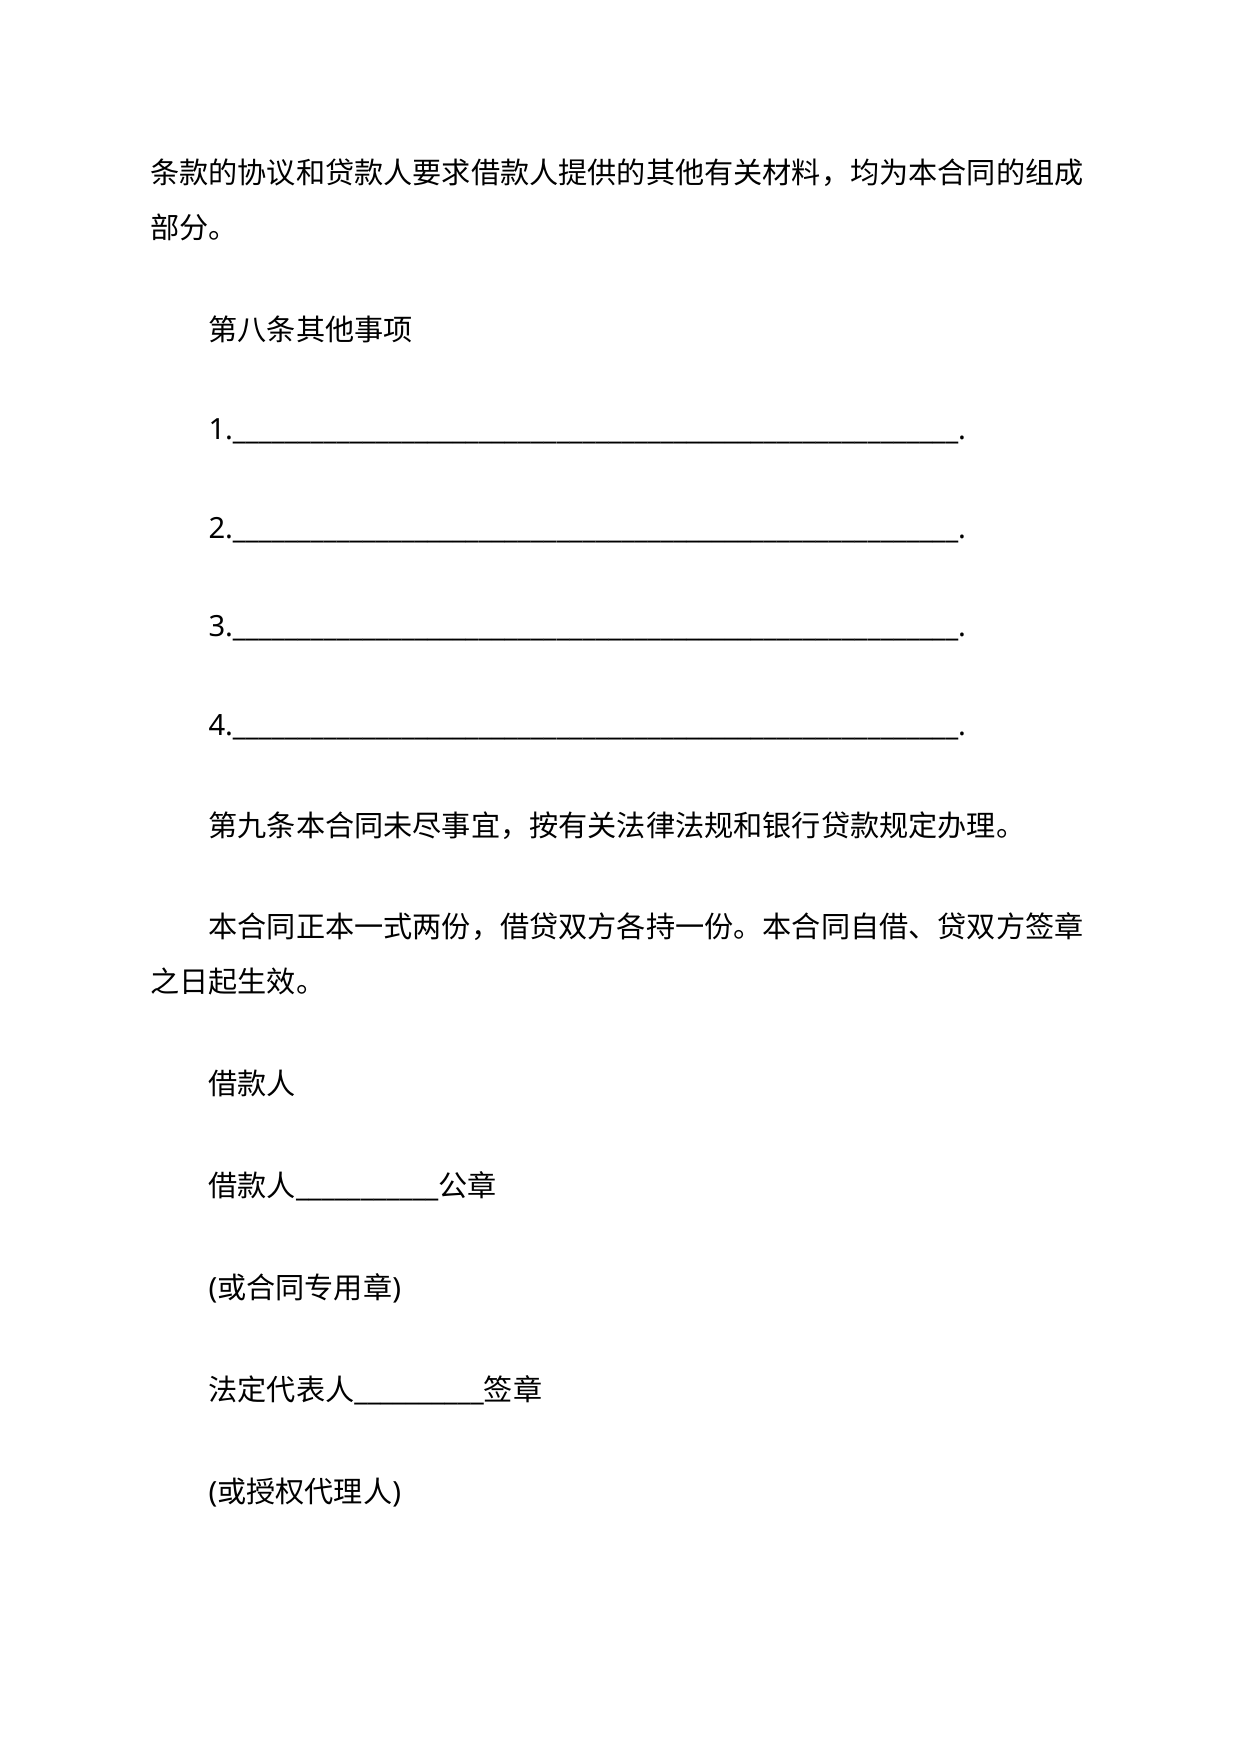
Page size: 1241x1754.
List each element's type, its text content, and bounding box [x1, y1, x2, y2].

text 借款人 [150, 1061, 1090, 1103]
text (或合同专用章) [150, 1264, 1090, 1307]
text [150, 150, 1090, 247]
text 2.________________________________________________________. [150, 507, 1090, 547]
text 1.________________________________________________________. [150, 408, 1090, 448]
text 法定代表人__________签章 [150, 1366, 1090, 1409]
text 第八条其他事项 [150, 307, 1090, 349]
text 本合同正本一式两份，借贷双方各持一份。本合同自借、贷双方签章之日起生效。 [150, 904, 1090, 1001]
text 借款人___________公章 [150, 1162, 1090, 1205]
text (或授权代理人) [150, 1468, 1090, 1511]
text 第九条本合同未尽事宜，按有关法律法规和银行贷款规定办理。 [150, 802, 1090, 844]
text 3.________________________________________________________. [150, 605, 1090, 645]
text 4.________________________________________________________. [150, 704, 1090, 743]
